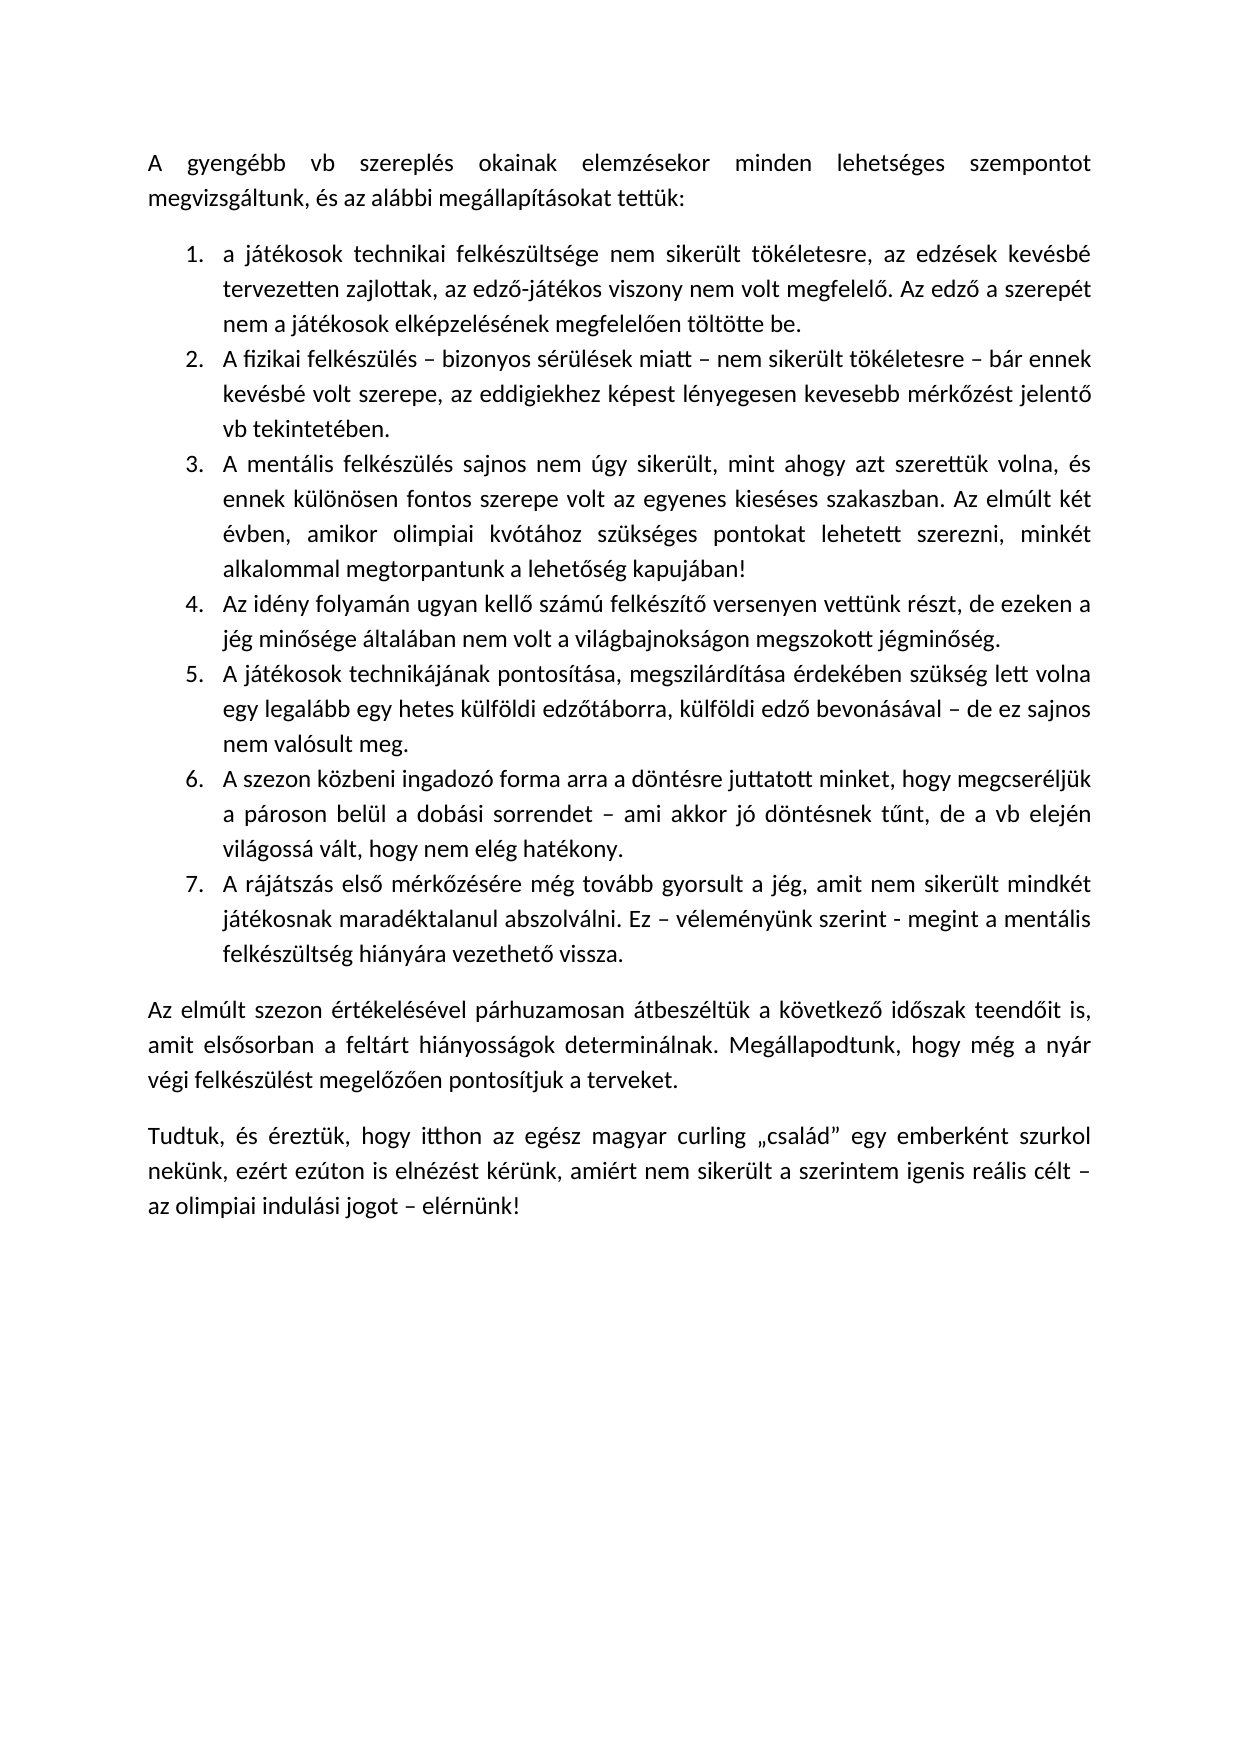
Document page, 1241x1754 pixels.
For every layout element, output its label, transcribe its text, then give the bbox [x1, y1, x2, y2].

text A gyengébb vb szereplés okainak elemzésekor minden lehetséges szempontot megvizsgáltunk, és az alábbi megállapításokat tettük: [148, 148, 1093, 213]
text Az elmúlt szezon értékelésével párhuzamosan átbeszéltük a következő időszak teendőit is, amit elsősorban a feltárt hiányosságok determinálnak. Megállapodtunk, hogy még a nyár végi felkészülést megelőzően pontosítjuk a terveket. [148, 994, 1093, 1095]
list Az idény folyamán ugyan kellő számú felkészítő versenyen vettünk részt, de ezeken a jég minősége általában nem volt a világbajnokságon megszokott jégminőség. [185, 588, 1093, 654]
list A rájátszás első mérkőzésére még tovább gyorsult a jég, amit nem sikerült mindkét játékosnak maradéktalanul abszolválni. Ez – véleményünk szerint - megint a mentális felkészültség hiányára vezethető vissza. [185, 868, 1093, 969]
list A fizikai felkészülés – bizonyos sérülések miatt – nem sikerült tökéletesre – bár ennek kevésbé volt szerepe, az eddigiekhez képest lényegesen kevesebb mérkőzést jelentő vb tekintetében. [185, 343, 1093, 444]
list A szezon közbeni ingadozó forma arra a döntésre juttatott minket, hogy megcseréljük a pároson belül a dobási sorrendet – ami akkor jó döntésnek tűnt, de a vb elején világossá vált, hogy nem elég hatékony. [185, 763, 1093, 864]
list A mentális felkészülés sajnos nem úgy sikerült, mint ahogy azt szerettük volna, és ennek különösen fontos szerepe volt az egyenes kieséses szakaszban. Az elmúlt két évben, amikor olimpiai kvótához szükséges pontokat lehetett szerezni, minkét alkalommal megtorpantunk a lehetőség kapujában! [185, 448, 1093, 584]
list A játékosok technikájának pontosítása, megszilárdítása érdekében szükség lett volna egy legalább egy hetes külföldi edzőtáborra, külföldi edző bevonásával – de ez sajnos nem valósult meg. [185, 658, 1093, 759]
list a játékosok technikai felkészültsége nem sikerült tökéletesre, az edzések kevésbé tervezetten zajlottak, az edző-játékos viszony nem volt megfelelő. Az edző a szerepét nem a játékosok elképzelésének megfelelően töltötte be. [185, 238, 1093, 339]
text Tudtuk, és éreztük, hogy itthon az egész magyar curling „család” egy emberként szurkol nekünk, ezért ezúton is elnézést kérünk, amiért nem sikerült a szerintem igenis reális célt – az olimpiai indulási jogot – elérnünk! [148, 1120, 1093, 1221]
